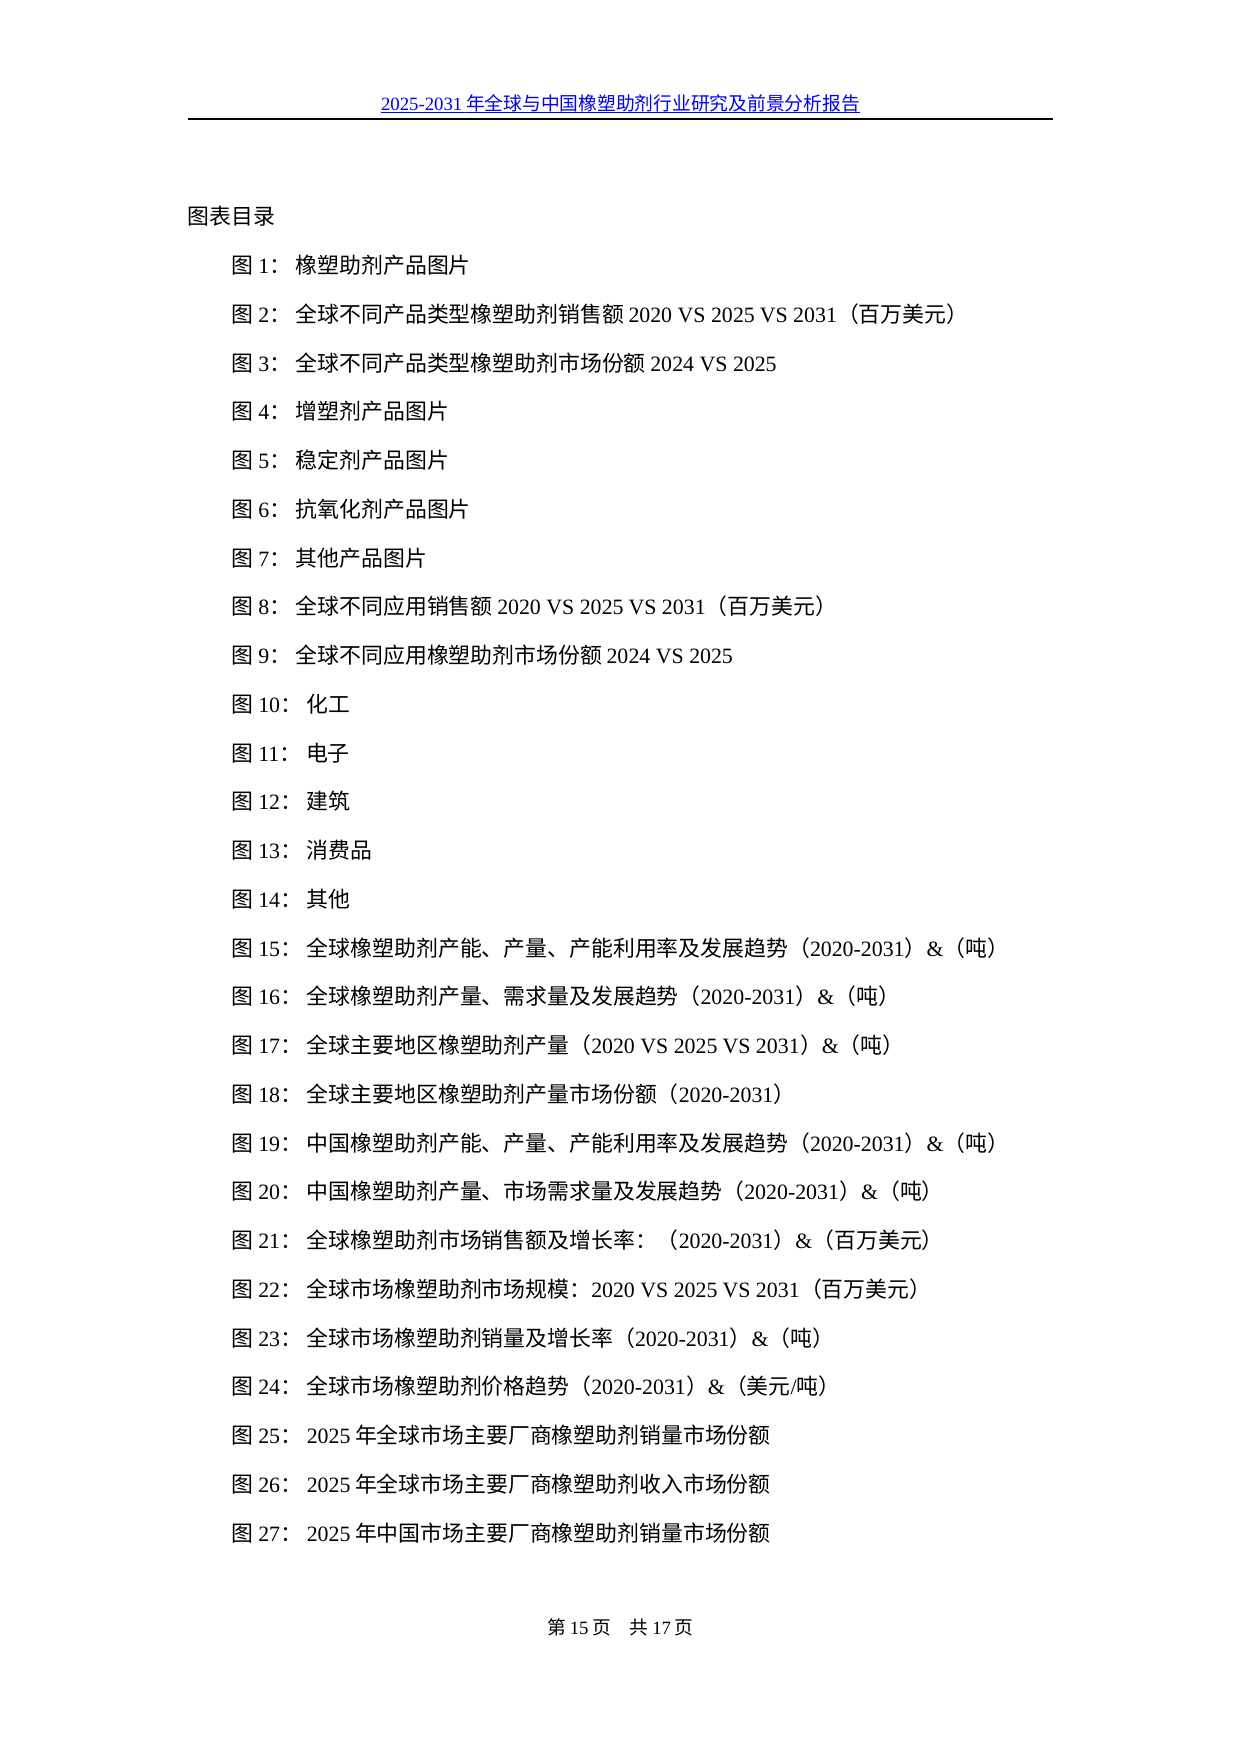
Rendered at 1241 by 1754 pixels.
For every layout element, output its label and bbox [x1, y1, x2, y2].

text [187, 150, 1053, 1548]
